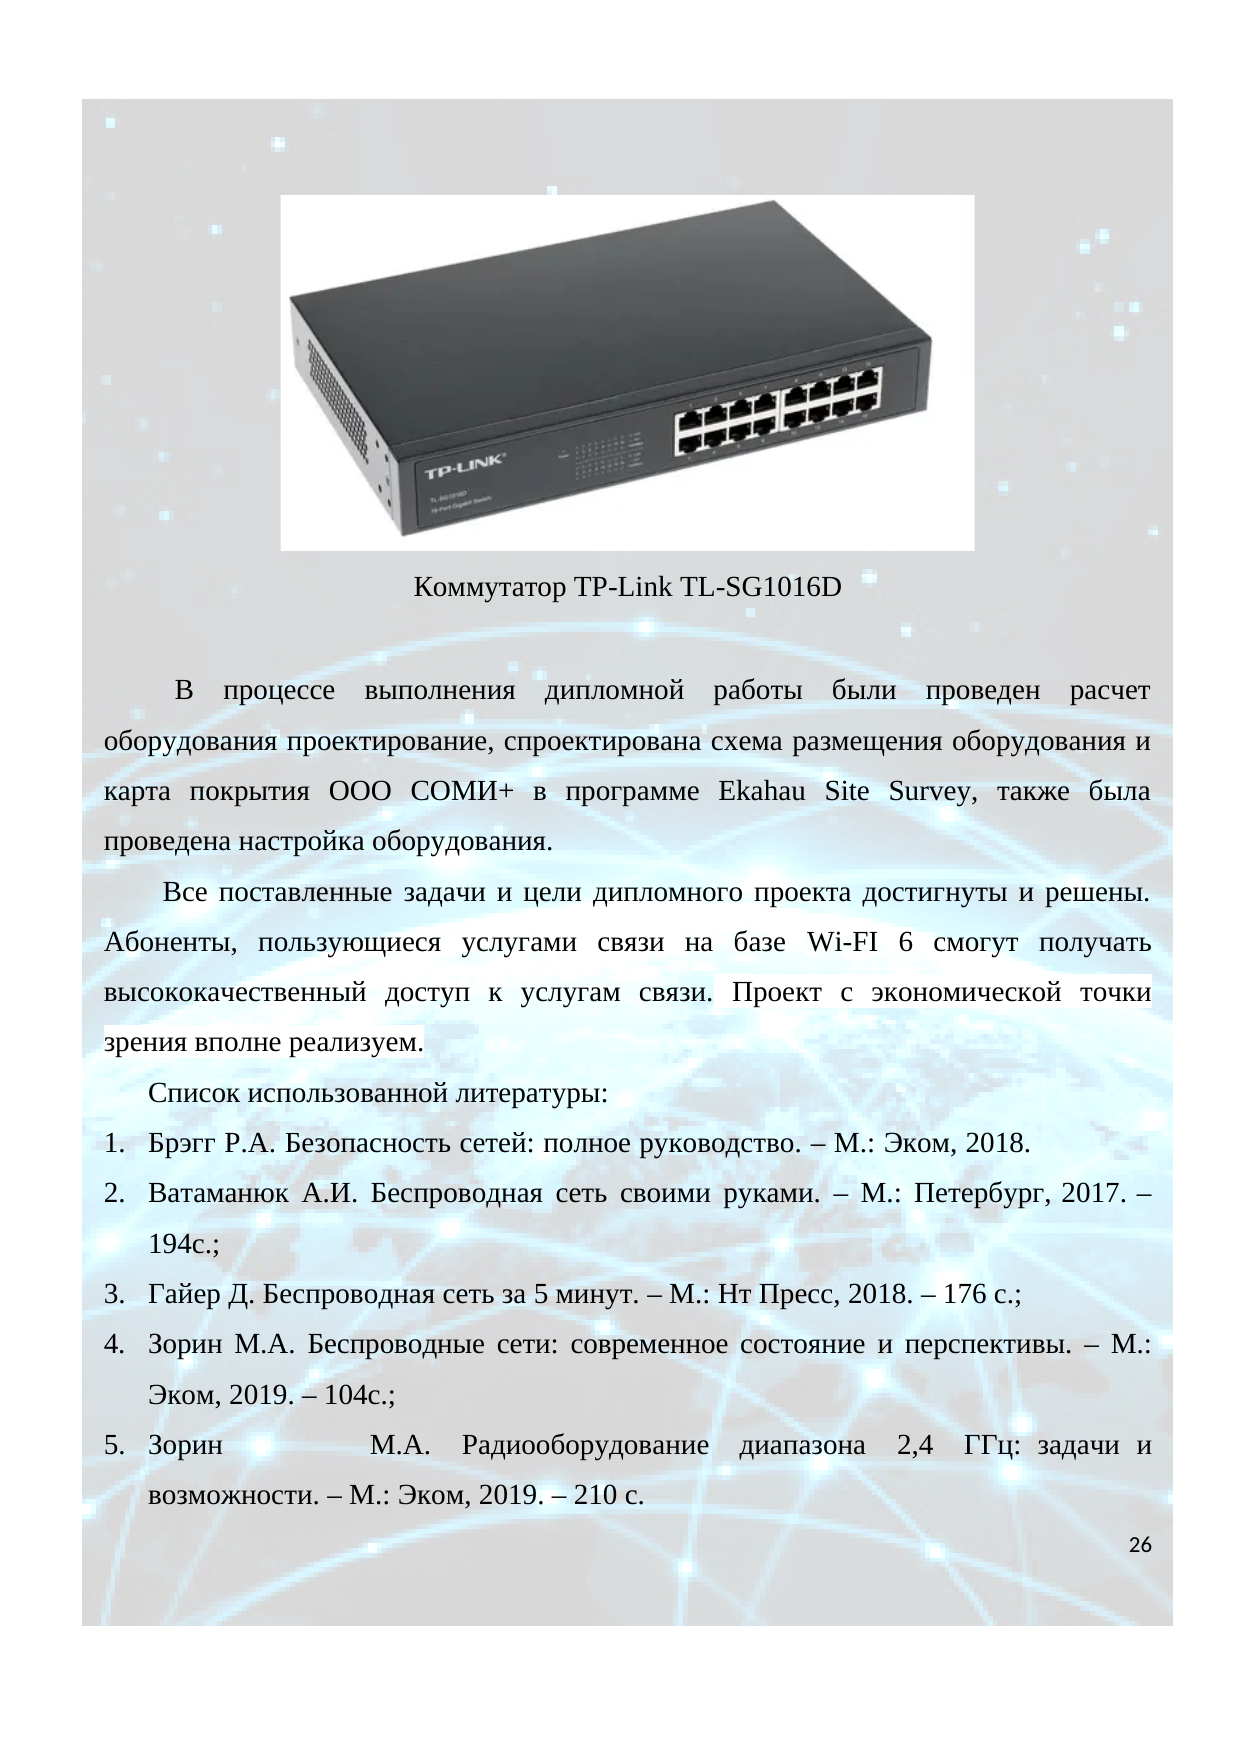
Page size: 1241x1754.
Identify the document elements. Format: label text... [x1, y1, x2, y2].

list Гайер Д. Беспроводная сеть за 5 минут. – М.: Нт Пресс, 2018. – 176 с.; [103, 1276, 1152, 1310]
picture [280, 195, 975, 551]
text Коммутатор TP-Link TL-SG1016D [103, 569, 1152, 603]
text Все поставленные задачи и цели дипломного проекта достигнуты и решены. Абоненты, пользующиеся услугами связи на базе Wi-FI 6 смогут получать высококачественный доступ к услугам связи. Проект с экономической точки зрения вполне реализуем. [103, 874, 1152, 1058]
text В процессе выполнения дипломной работы были проведен расчет оборудования проектирование, спроектирована схема размещения оборудования и карта покрытия ООО СОМИ+ в программе Ekahau Site Survey, также была проведена настройка оборудования. [103, 672, 1152, 857]
list Брэгг Р.А. Безопасность сетей: полное руководство. – М.: Эком, 2018. [103, 1125, 1152, 1159]
text Список использованной литературы: [103, 1075, 1152, 1108]
list Зорин М.А. Радиооборудование диапазона 2,4 ГГц: задачи и возможности. – М.: Эком, 2019. – 210 с. [103, 1427, 1152, 1511]
list Ватаманюк А.И. Беспроводная сеть своими руками. – М.: Петербург, 2017. – 194с.; [103, 1176, 1152, 1259]
list Зорин М.А. Беспроводные сети: современное состояние и перспективы. – М.: Эком, 2019. – 104с.; [103, 1326, 1152, 1410]
